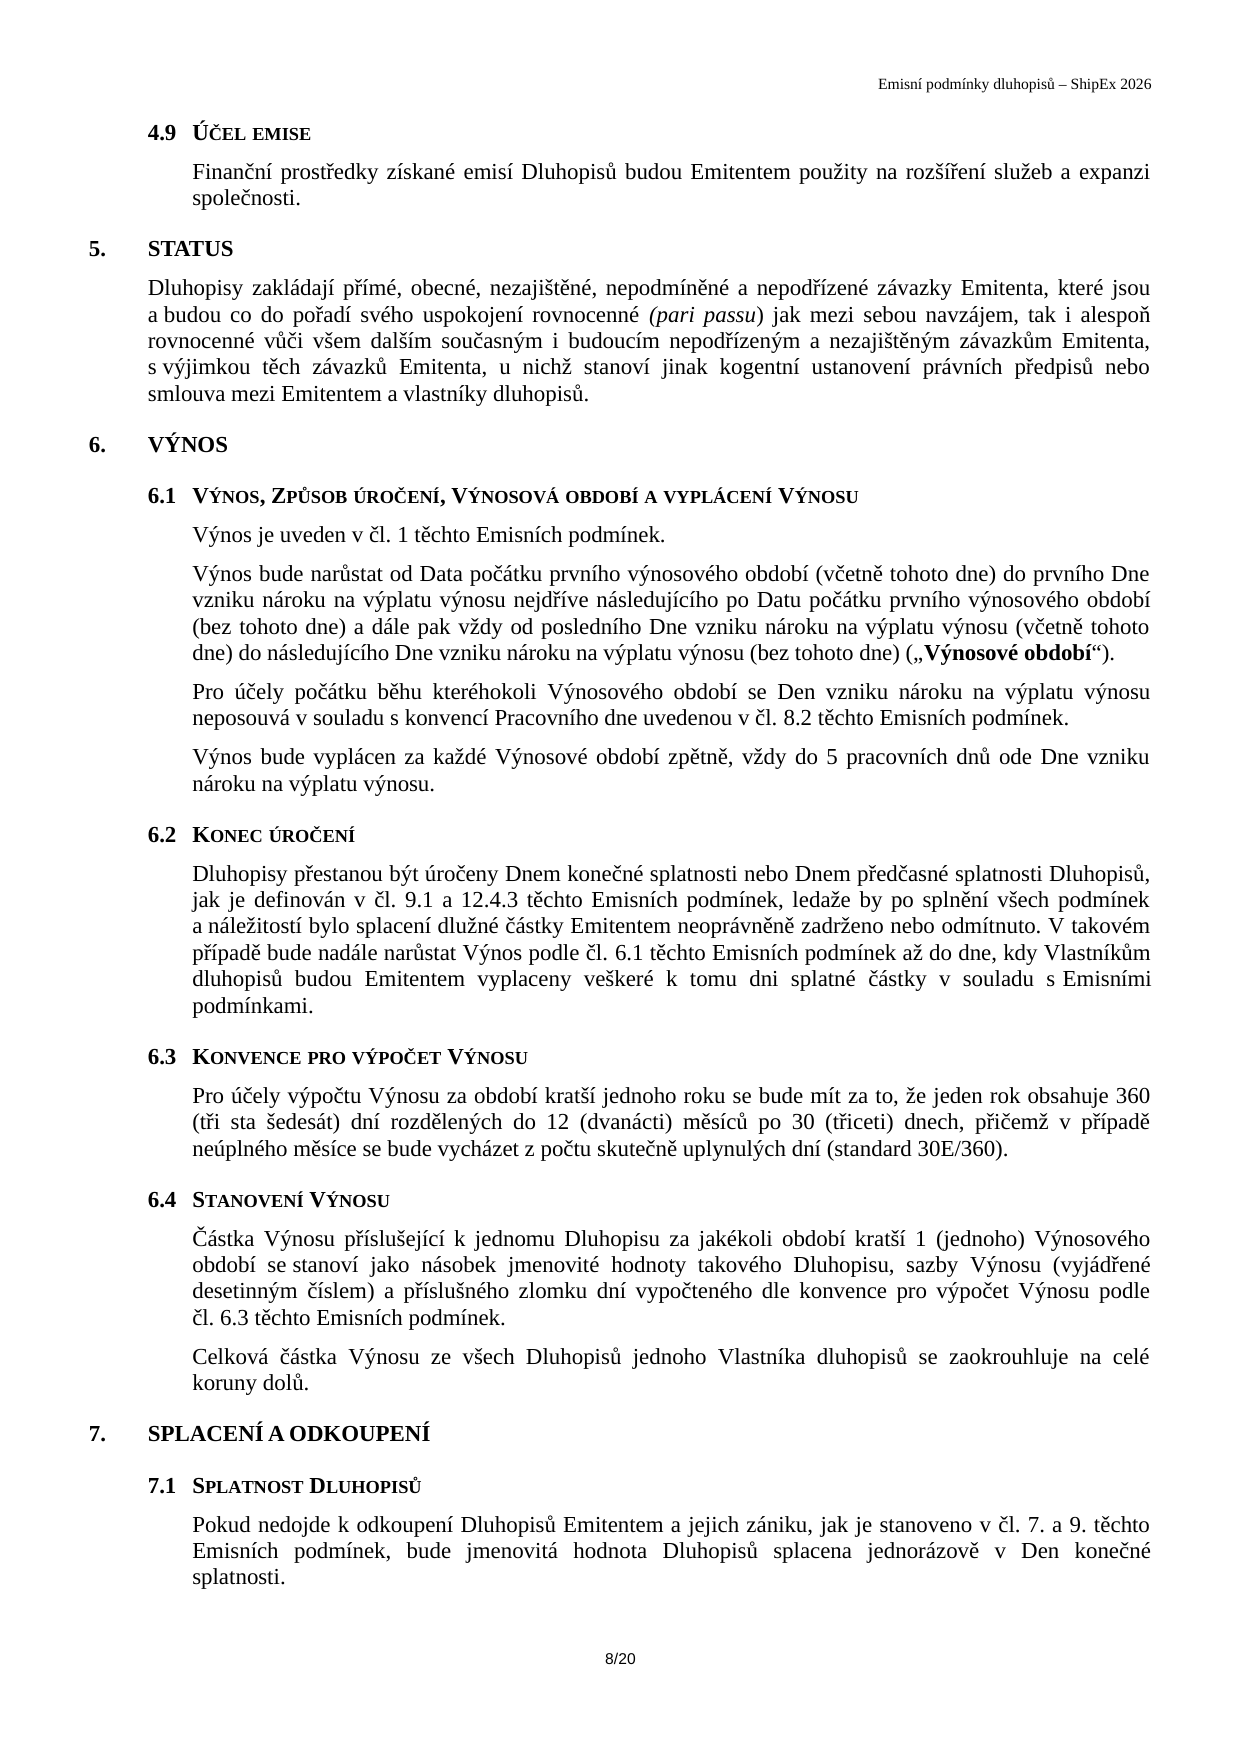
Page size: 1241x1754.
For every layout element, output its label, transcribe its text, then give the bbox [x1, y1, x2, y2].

text Stanovení Výnosu [148, 1186, 1152, 1212]
text Finanční prostředky získané emisí Dluhopisů budou Emitentem použity na rozšíření služeb a expanzi společnosti. [192, 158, 1152, 211]
text Pro účely výpočtu Výnosu za období kratší jednoho roku se bude mít za to, že jeden rok obsahuje 360 (tři sta šedesát) dní rozdělených do 12 (dvanácti) měsíců po 30 (třiceti) dnech, přičemž v případě neúplného měsíce se bude vycházet z počtu skutečně uplynulých dní (standard 30E/360). [192, 1082, 1152, 1161]
subtitle VÝNOS [89, 431, 1152, 457]
text Částka Výnosu příslušející k jednomu Dluhopisu za jakékoli období kratší 1 (jednoho) Výnosového období se stanoví jako násobek jmenovité hodnoty takového Dluhopisu, sazby Výnosu (vyjádřené desetinným číslem) a příslušného zlomku dní vypočteného dle konvence pro výpočet Výnosu podle čl. 6.3 těchto Emisních podmínek. [192, 1225, 1152, 1330]
subtitle STATUS [89, 236, 1152, 262]
text Výnos bude narůstat od Data počátku prvního výnosového období (včetně tohoto dne) do prvního Dne vzniku nároku na výplatu výnosu nejdříve následujícího po Datu počátku prvního výnosového období (bez tohoto dne) a dále pak vždy od posledního Dne vzniku nároku na výplatu výnosu (včetně tohoto dne) do následujícího Dne vzniku nároku na výplatu výnosu (bez tohoto dne) („Výnosové období“). [192, 560, 1152, 666]
text Účel emise [148, 119, 1152, 145]
text Pokud nedojde k odkoupení Dluhopisů Emitentem a jejich zániku, jak je stanoveno v čl. 7. a 9. těchto Emisních podmínek, bude jmenovitá hodnota Dluhopisů splacena jednorázově v Den konečné splatnosti. [192, 1511, 1152, 1590]
text Dluhopisy zakládají přímé, obecné, nezajištěné, nepodmíněné a nepodřízené závazky Emitenta, které jsou a budou co do pořadí svého uspokojení rovnocenné (pari passu) jak mezi sebou navzájem, tak i alespoň rovnocenné vůči všem dalším současným i budoucím nepodřízeným a nezajištěným závazkům Emitenta, s výjimkou těch závazků Emitenta, u nichž stanoví jinak kogentní ustanovení právních předpisů nebo smlouva mezi Emitentem a vlastníky dluhopisů. [148, 274, 1152, 406]
text Výnos je uveden v čl. 1 těchto Emisních podmínek. [192, 521, 1152, 548]
text Konec úročení [148, 821, 1152, 847]
text Výnos bude vyplácen za každé Výnosové období zpětně, vždy do 5 pracovních dnů ode Dne vzniku nároku na výplatu výnosu. [192, 743, 1152, 796]
text Dluhopisy přestanou být úročeny Dnem konečné splatnosti nebo Dnem předčasné splatnosti Dluhopisů, jak je definován v čl. 9.1 a 12.4.3 těchto Emisních podmínek, ledaže by po splnění všech podmínek a náležitostí bylo splacení dlužné částky Emitentem neoprávněně zadrženo nebo odmítnuto. V takovém případě bude nadále narůstat Výnos podle čl. 6.1 těchto Emisních podmínek až do dne, kdy Vlastníkům dluhopisů budou Emitentem vyplaceny veškeré k tomu dni splatné částky v souladu s Emisními podmínkami. [192, 860, 1152, 1018]
text Splatnost Dluhopisů [148, 1472, 1152, 1498]
text Výnos, Způsob úročení, Výnosová období a vyplácení Výnosu [148, 482, 1152, 509]
text Celková částka Výnosu ze všech Dluhopisů jednoho Vlastníka dluhopisů se zaokrouhluje na celé koruny dolů. [192, 1343, 1152, 1395]
subtitle SPLACENÍ A ODKOUPENÍ [89, 1420, 1152, 1447]
text Konvence pro výpočet Výnosu [148, 1043, 1152, 1069]
text Pro účely počátku běhu kteréhokoli Výnosového období se Den vzniku nároku na výplatu výnosu neposouvá v souladu s konvencí Pracovního dne uvedenou v čl. 8.2 těchto Emisních podmínek. [192, 678, 1152, 731]
